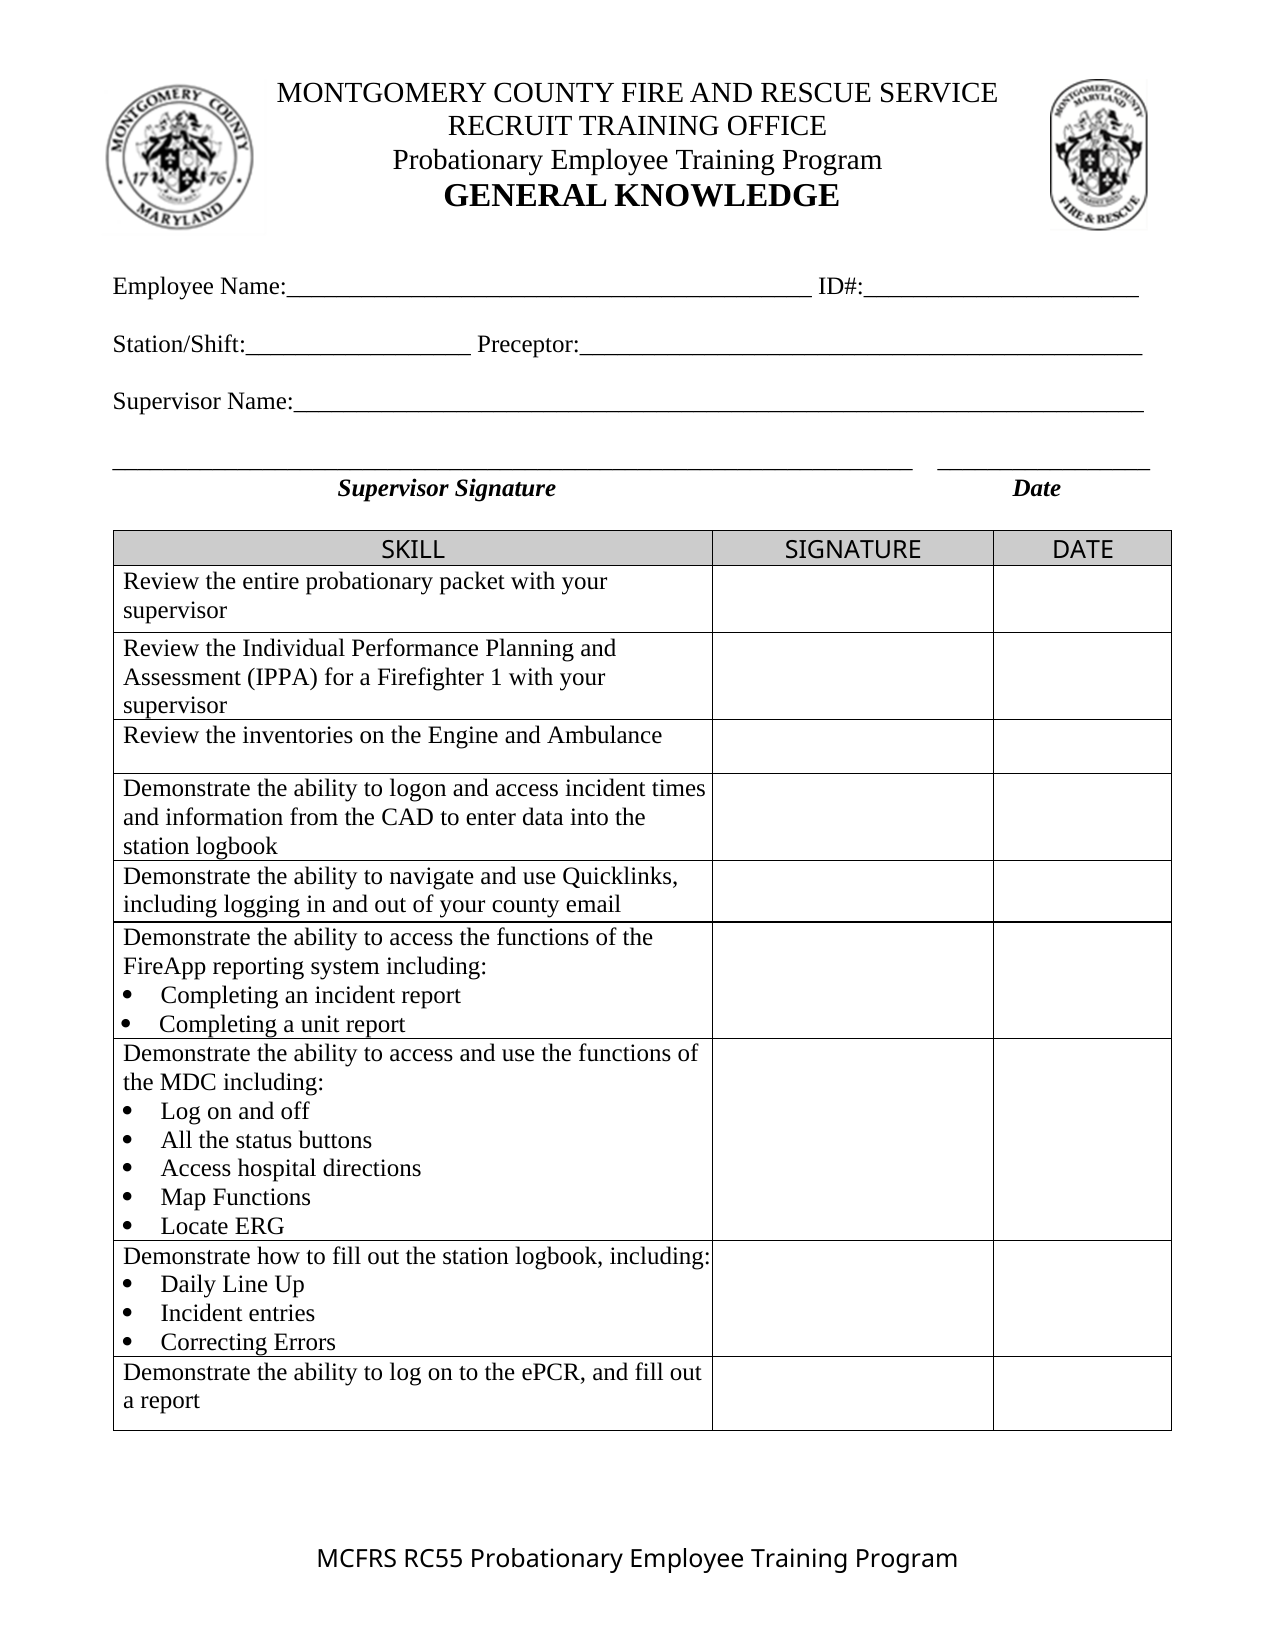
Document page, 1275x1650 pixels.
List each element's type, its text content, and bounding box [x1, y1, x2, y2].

text ________________________________________________________________ _________________ [112, 444, 1162, 473]
text Employee Name:__________________________________________ ID#:______________________ [112, 271, 1162, 300]
table_cell [994, 861, 1171, 921]
table_cell Demonstrate the ability to navigate and use Quicklinks, including logging in and out of your county email [114, 861, 712, 921]
table_cell Demonstrate the ability to access and use the functions of the MDC including: Log on and off All the status buttons Access hospital directions Map Functions Locate ERG [114, 1039, 712, 1240]
table_cell [713, 861, 993, 921]
table_cell Review the entire probationary packet with your supervisor [114, 566, 712, 632]
table_cell [713, 720, 993, 772]
table_cell Demonstrate the ability to log on to the ePCR, and fill out a report [114, 1357, 712, 1430]
table_cell Demonstrate how to fill out the station logbook, including: Daily Line Up Incident entries Correcting Errors [114, 1241, 712, 1356]
table_cell [713, 633, 993, 719]
table_cell [994, 633, 1171, 719]
table_cell Review the Individual Performance Planning and Assessment (IPPA) for a Firefighter 1 with your supervisor [114, 633, 712, 719]
table_cell [994, 1039, 1171, 1240]
table_cell [713, 1241, 993, 1356]
table_cell [994, 566, 1171, 632]
table_cell [713, 1357, 993, 1430]
text GENERAL KNOWLEDGE [112, 176, 1162, 214]
table_cell [713, 566, 993, 632]
table_cell [994, 774, 1171, 860]
table_cell Demonstrate the ability to logon and access incident times and information from the CAD to enter data into the station logbook [114, 774, 712, 860]
table_cell [713, 774, 993, 860]
table_cell [713, 923, 993, 1037]
table_header SKILL [114, 531, 712, 565]
picture [1050, 79, 1148, 176]
table_header SIGNATURE [713, 531, 993, 565]
table_cell [994, 1241, 1171, 1356]
text Station/Shift:__________________ Preceptor:_____________________________________________ [112, 329, 1162, 358]
table_cell [713, 1039, 993, 1240]
table_cell Demonstrate the ability to access the functions of the FireApp reporting system including: Completing an incident report Completing a unit report [114, 923, 712, 1037]
text Supervisor Name:____________________________________________________________________ [112, 386, 1162, 415]
table_cell [994, 720, 1171, 772]
picture [1050, 214, 1148, 232]
table_cell [994, 923, 1171, 1037]
text Supervisor Signature Date [112, 473, 1162, 501]
picture [101, 79, 269, 238]
table_header DATE [994, 531, 1171, 565]
table_cell [994, 1357, 1171, 1430]
table_cell Review the inventories on the Engine and Ambulance [114, 720, 712, 772]
